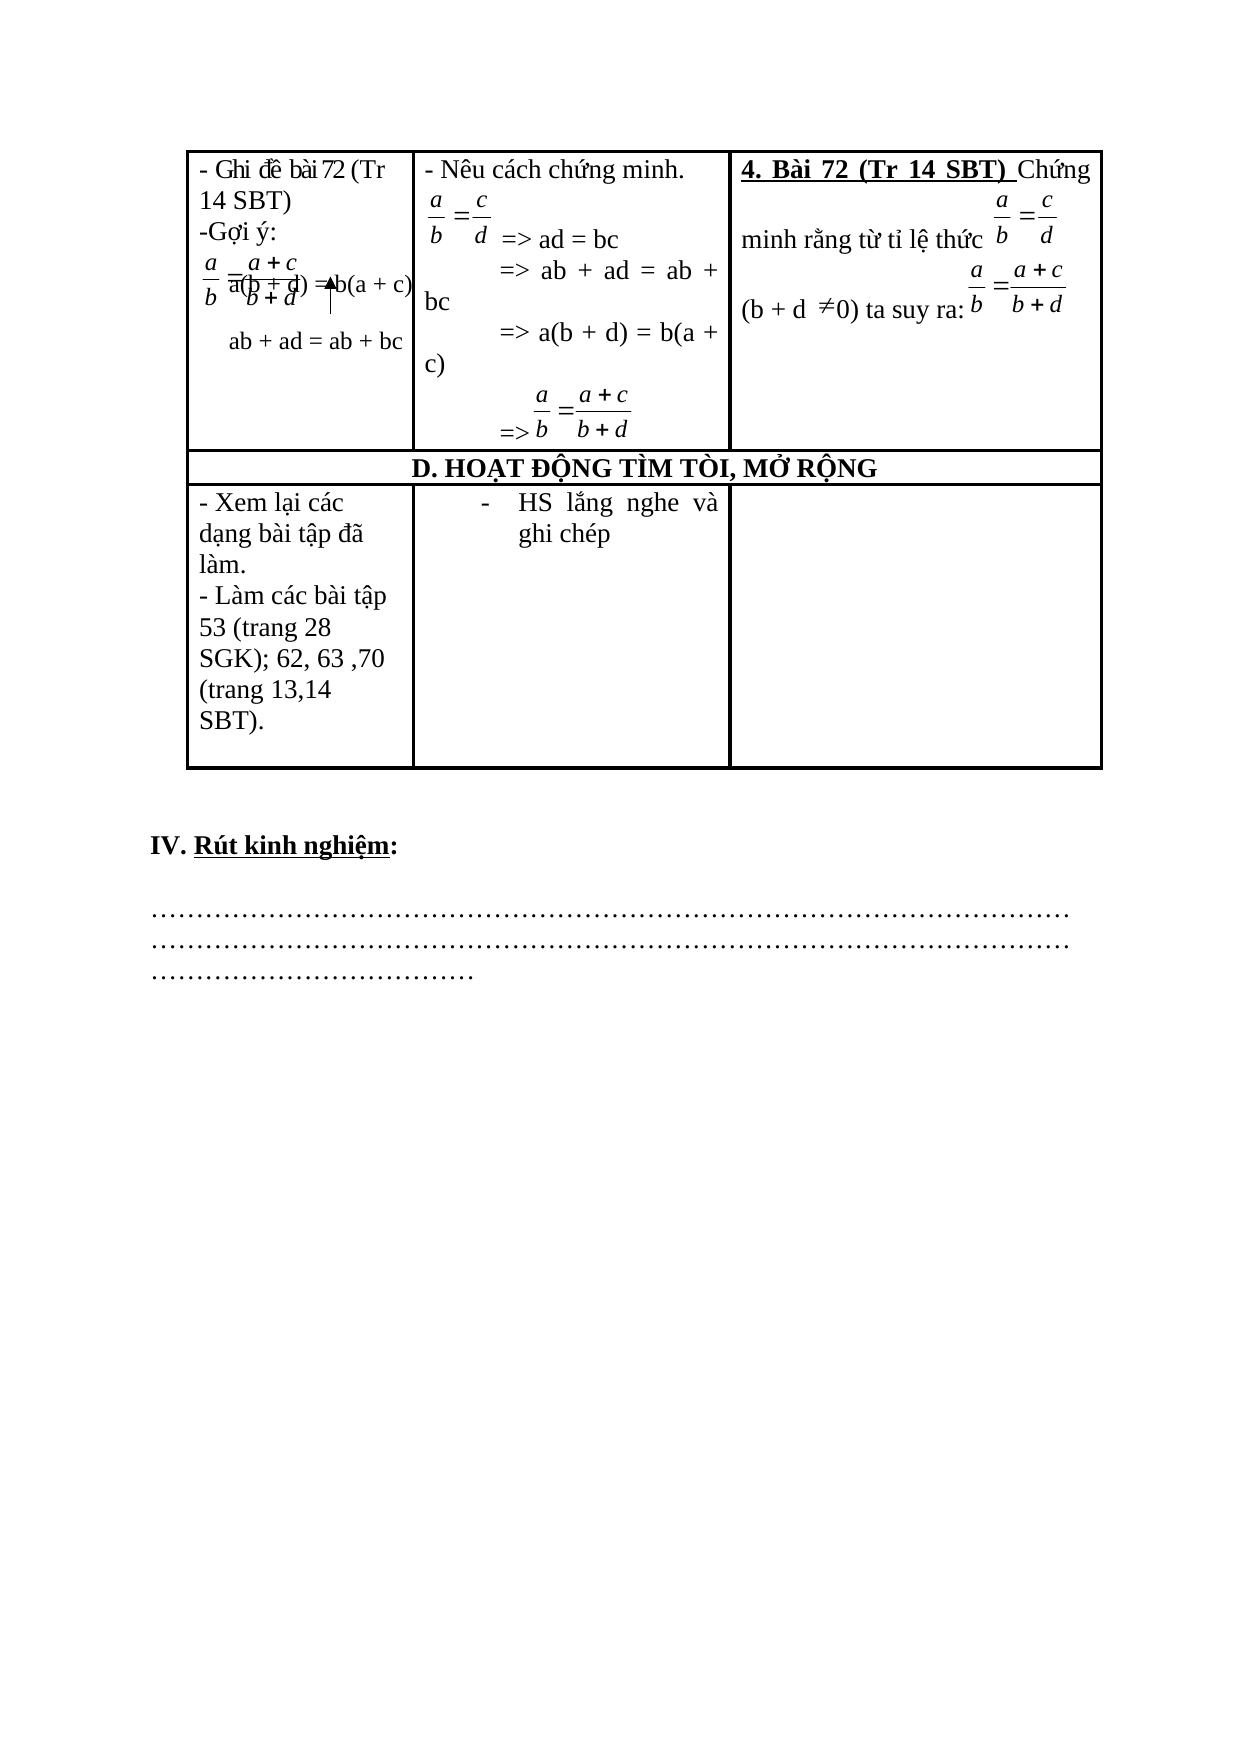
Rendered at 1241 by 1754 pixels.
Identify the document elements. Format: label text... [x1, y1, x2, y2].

table_cell [732, 486, 1100, 766]
table_cell - Ghi đề bài 72 (Tr 14 SBT) -Gợi ý: [189, 153, 412, 449]
table_cell 4. Bài 72 (Tr 14 SBT) Chứng minh rằng từ tỉ lệ thức (b + d 0) ta suy ra: [732, 153, 1100, 449]
table_cell HS lắng nghe và ghi chép [415, 486, 728, 766]
table_cell - Nêu cách chứng minh. => ad = bc => ab + ad = ab + bc => a(b + d) = b(a + c) => [415, 153, 728, 449]
table_cell - Xem lại các dạng bài tập đã làm. - Làm các bài tập 53 (trang 28 SGK); 62, 63 ,70 (trang 13,14 SBT). [189, 486, 412, 766]
table_cell D. HOẠT ĐỘNG TÌM TÒI, MỞ RỘNG [189, 452, 1100, 483]
text …………………………………………………………………………………………………………………………………………………………………………………………………………………… [150, 892, 1090, 985]
text IV. Rút kinh nghiệm: [150, 829, 1090, 861]
